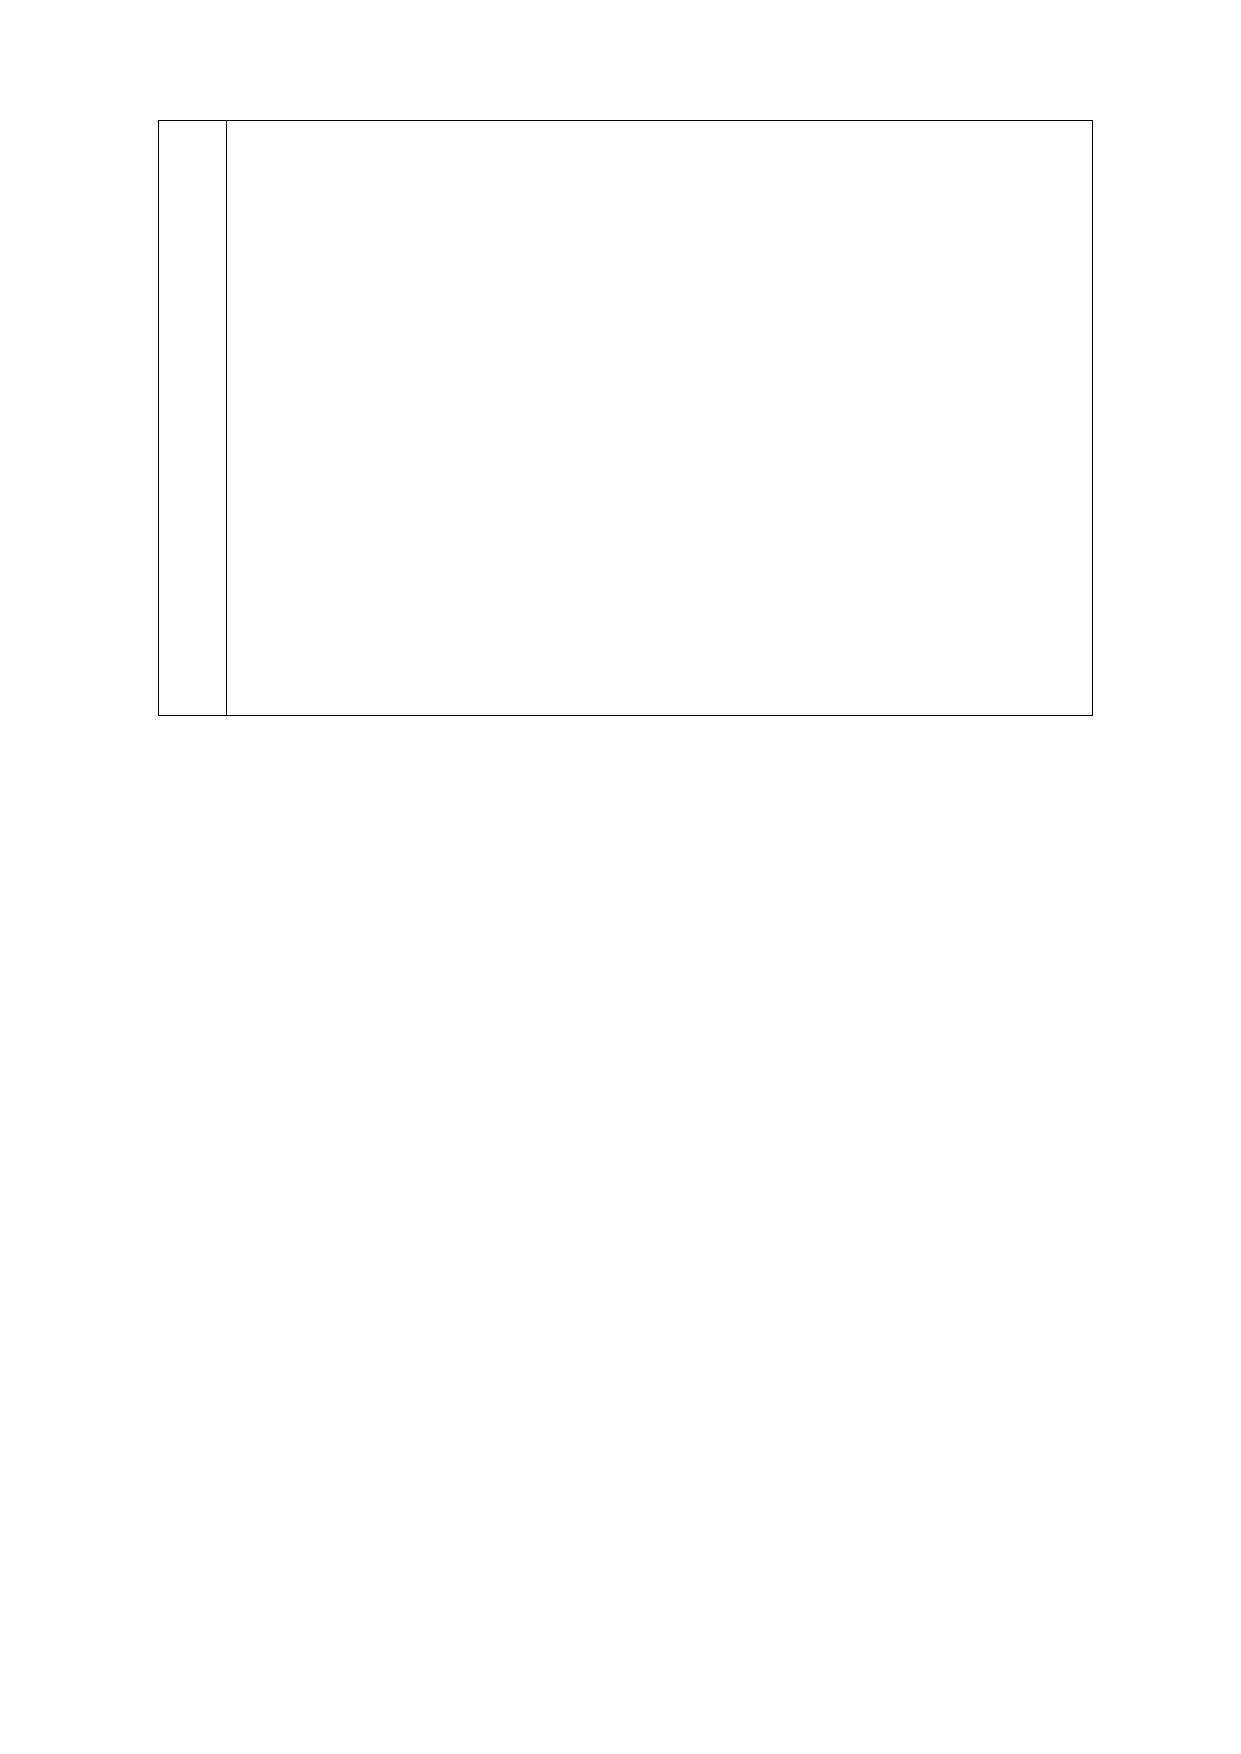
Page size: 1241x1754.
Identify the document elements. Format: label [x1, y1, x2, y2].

table_cell [159, 121, 226, 714]
table_cell [227, 121, 1092, 714]
